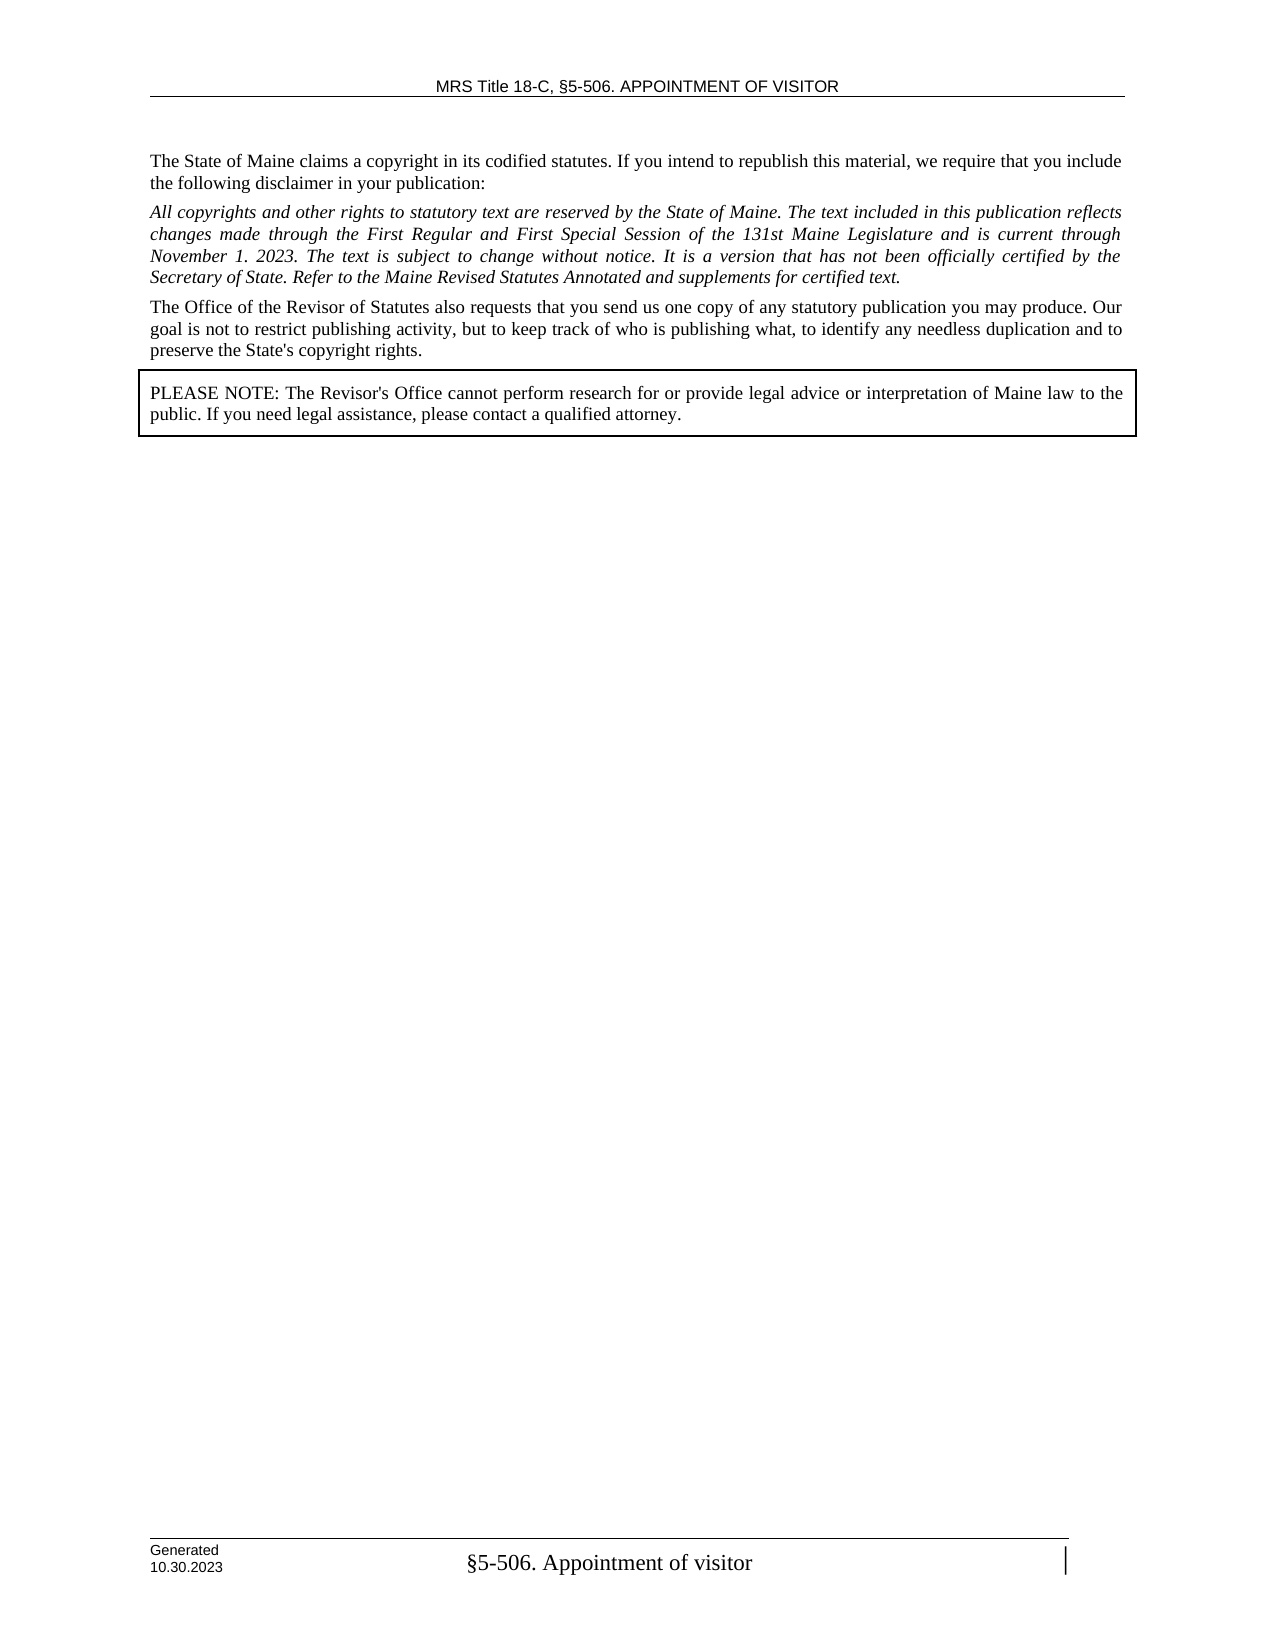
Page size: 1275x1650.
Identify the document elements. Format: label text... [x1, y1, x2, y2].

text The State of Maine claims a copyright in its codified statutes. If you intend to republish this material, we require that you include the following disclaimer in your publication: [150, 150, 1125, 193]
text The Office of the Revisor of Statutes also requests that you send us one copy of any statutory publication you may produce. Our goal is not to restrict publishing activity, but to keep track of who is publishing what, to identify any needless duplication and to preserve the State's copyright rights. [150, 296, 1125, 361]
text All copyrights and other rights to statutory text are reserved by the State of Maine. The text included in this publication reflects changes made through the First Regular and First Special Session of the 131st Maine Legislature and is current through November 1. 2023 . The text is subject to change without notice. It is a version that has not been officially certified by the Secretary of State. Refer to the Maine Revised Statutes Annotated and supplements for certified text. [150, 201, 1125, 288]
text PLEASE NOTE: The Revisor's Office cannot perform research for or provide legal advice or interpretation of Maine law to the public. If you need legal assistance, please contact a qualified attorney. [140, 371, 1135, 435]
